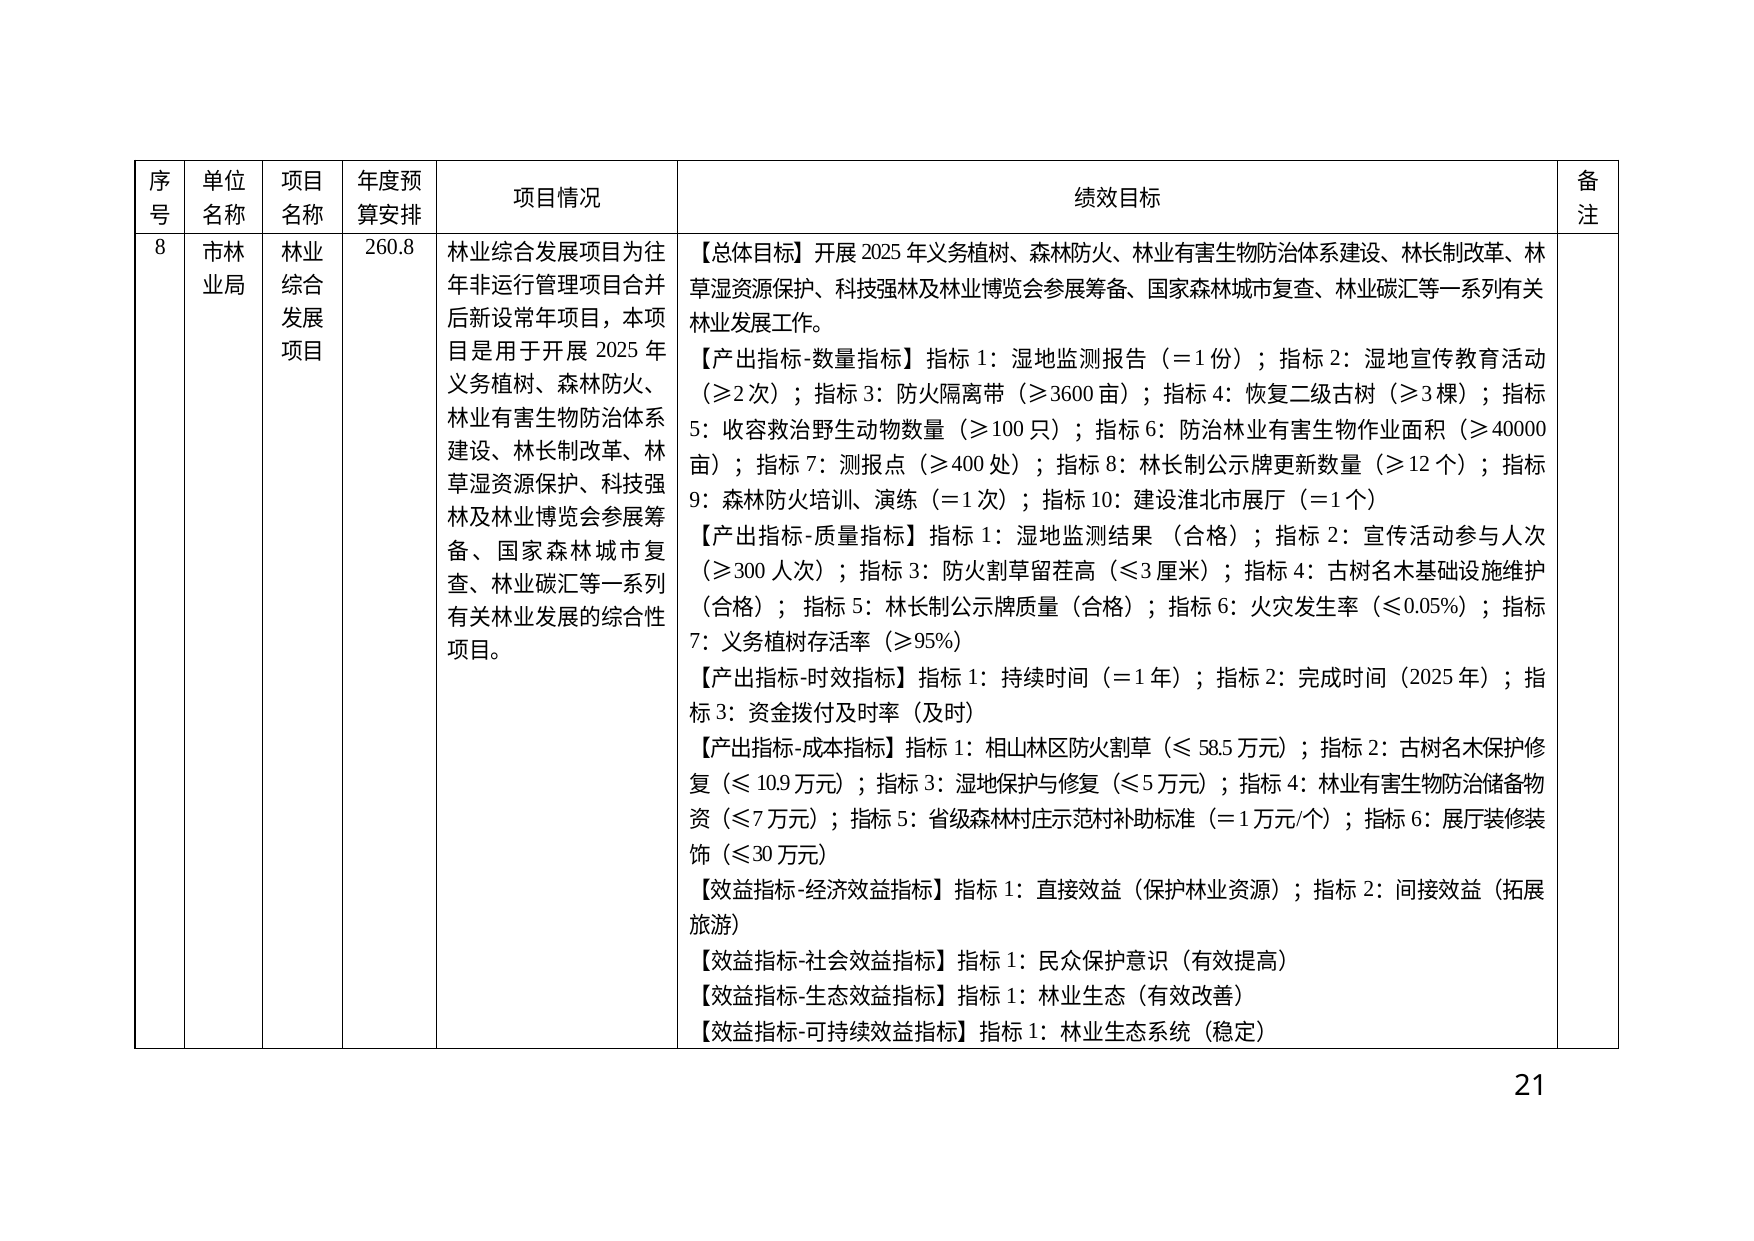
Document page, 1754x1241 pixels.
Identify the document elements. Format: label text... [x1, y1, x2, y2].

table_cell 市林业局 [185, 234, 262, 1048]
table_cell [1558, 234, 1618, 1048]
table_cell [437, 234, 677, 1048]
table_header 绩效目标 [678, 161, 1557, 232]
table_header 年度预算安排 [343, 161, 436, 232]
table_header 序号 [136, 161, 184, 232]
table_cell 林业综合发展项目 [263, 234, 342, 1048]
table_header 项目情况 [437, 161, 677, 232]
table_cell 8 [136, 234, 184, 1048]
table_header 项目名称 [263, 161, 342, 232]
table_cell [678, 234, 1557, 1048]
table_header 备注 [1558, 161, 1618, 232]
table_cell 260.8 [343, 234, 436, 1048]
table_header 单位名称 [185, 161, 262, 232]
